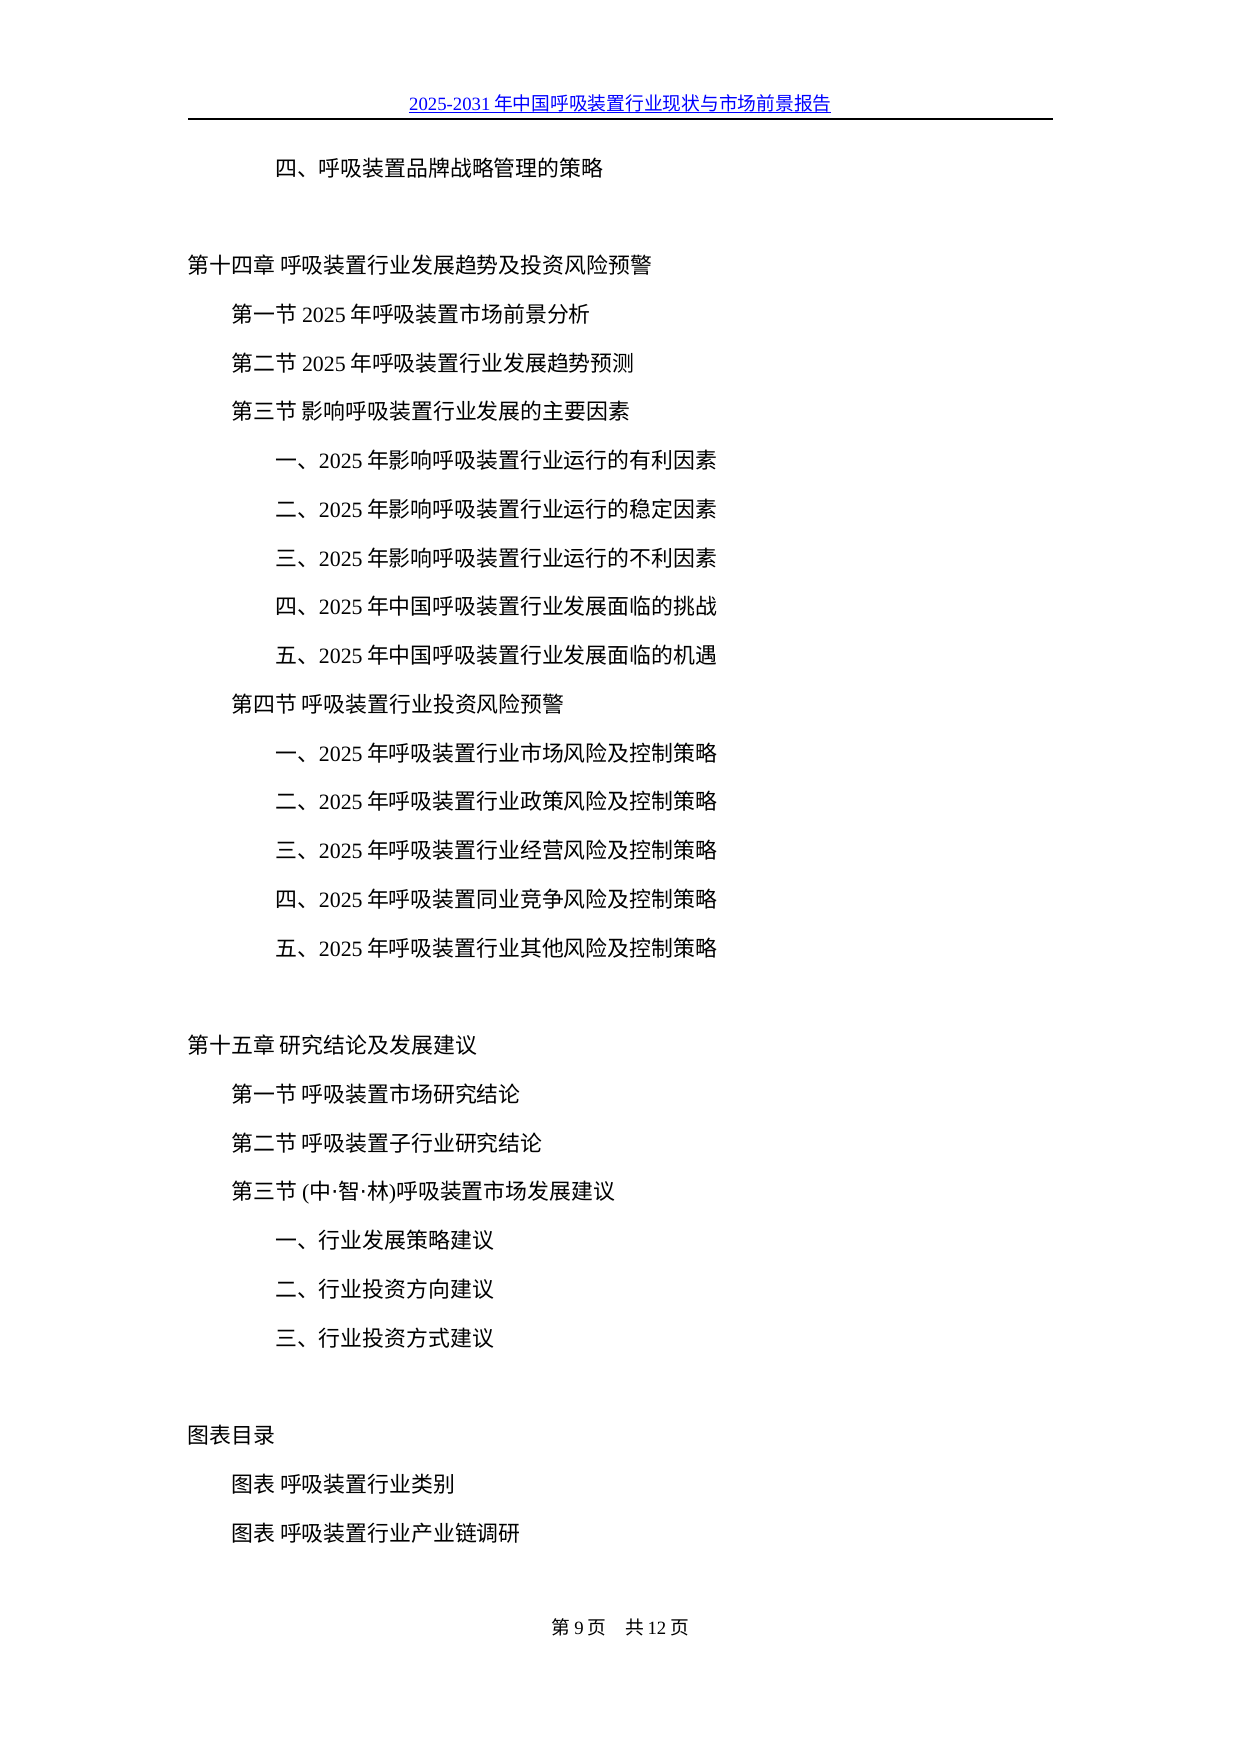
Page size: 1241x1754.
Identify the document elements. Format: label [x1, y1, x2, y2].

text [187, 150, 1053, 1548]
